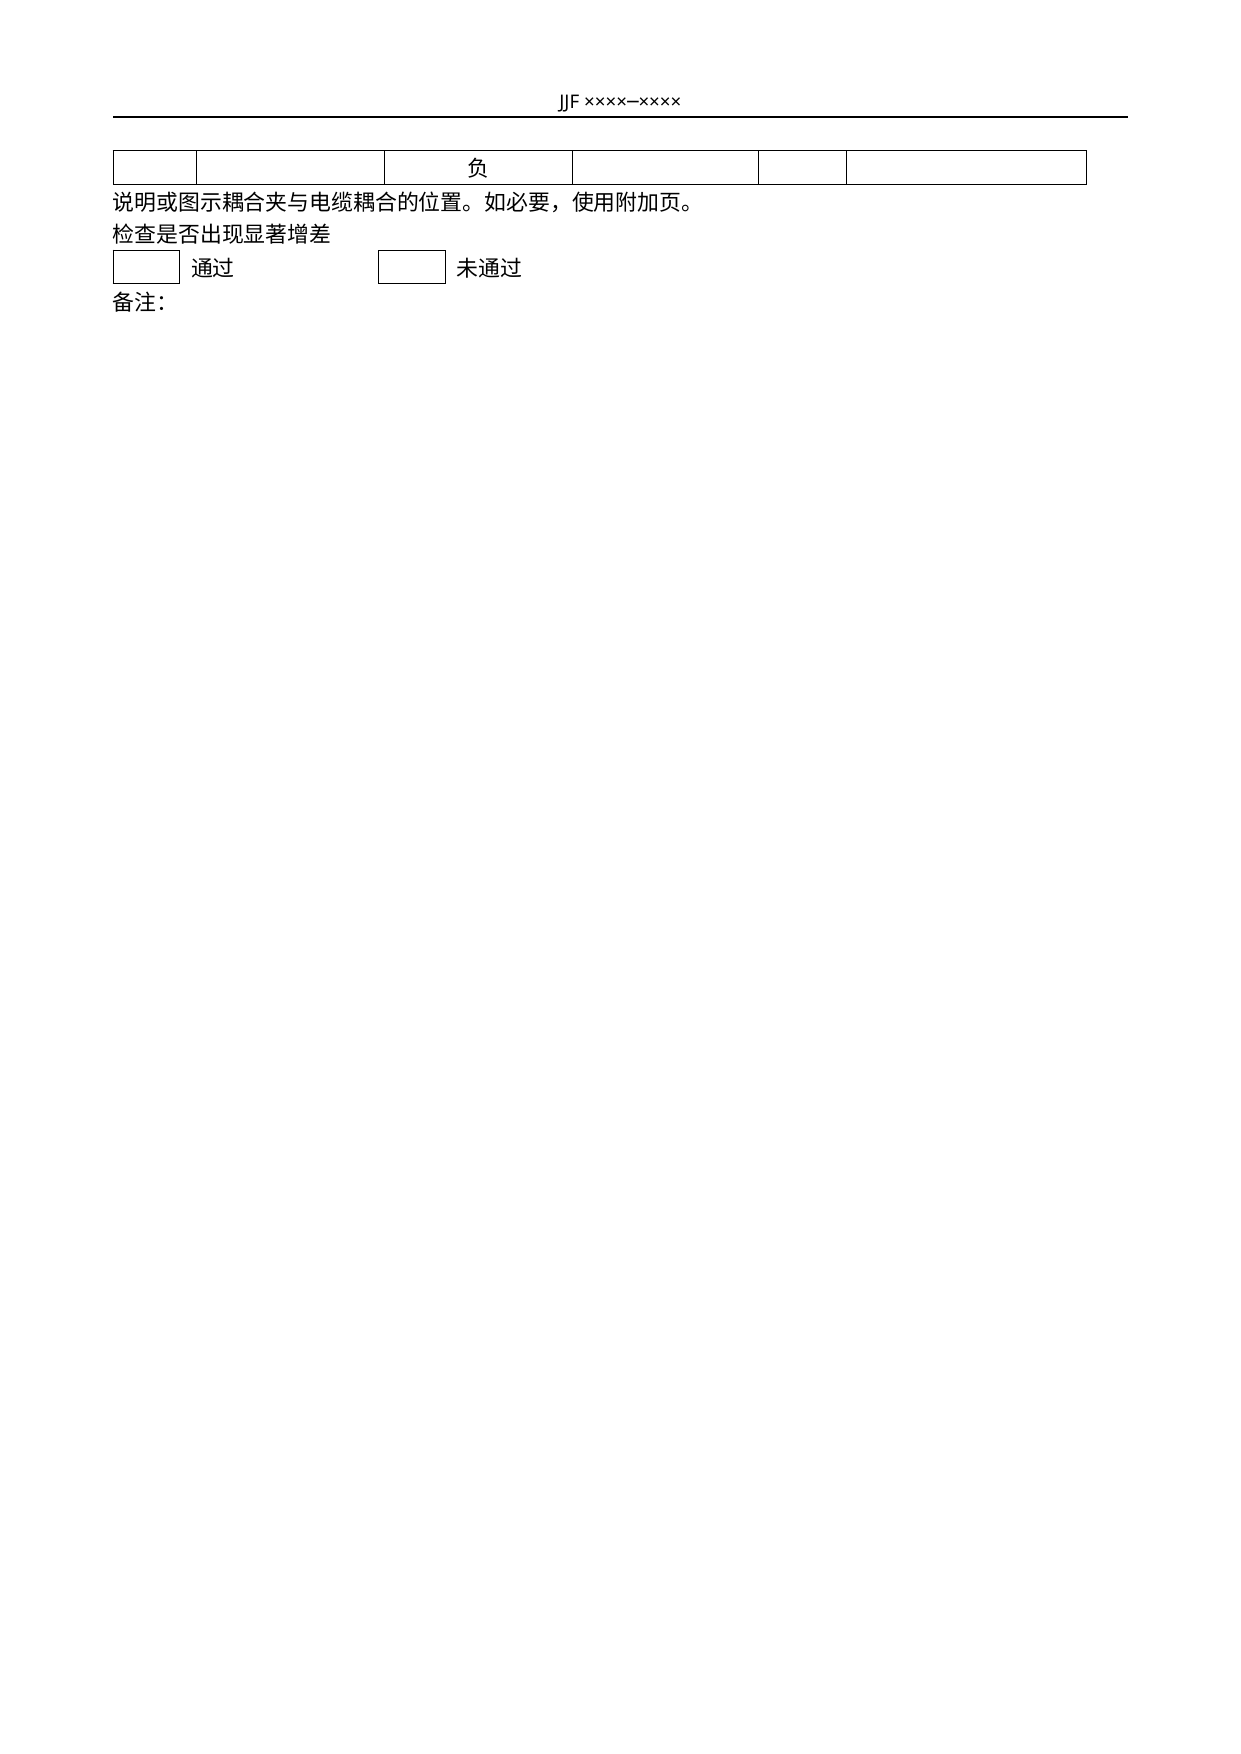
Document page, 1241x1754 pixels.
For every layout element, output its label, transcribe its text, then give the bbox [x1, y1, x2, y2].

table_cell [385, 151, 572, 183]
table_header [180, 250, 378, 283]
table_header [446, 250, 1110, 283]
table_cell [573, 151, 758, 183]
text 备注： [112, 284, 1128, 317]
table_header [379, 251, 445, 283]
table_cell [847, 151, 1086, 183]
text 说明或图示耦合夹与电缆耦合的位置。如必要，使用附加页。 [112, 184, 1128, 217]
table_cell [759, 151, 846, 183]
text 检查是否出现显著增差 [112, 217, 1128, 249]
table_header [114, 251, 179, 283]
